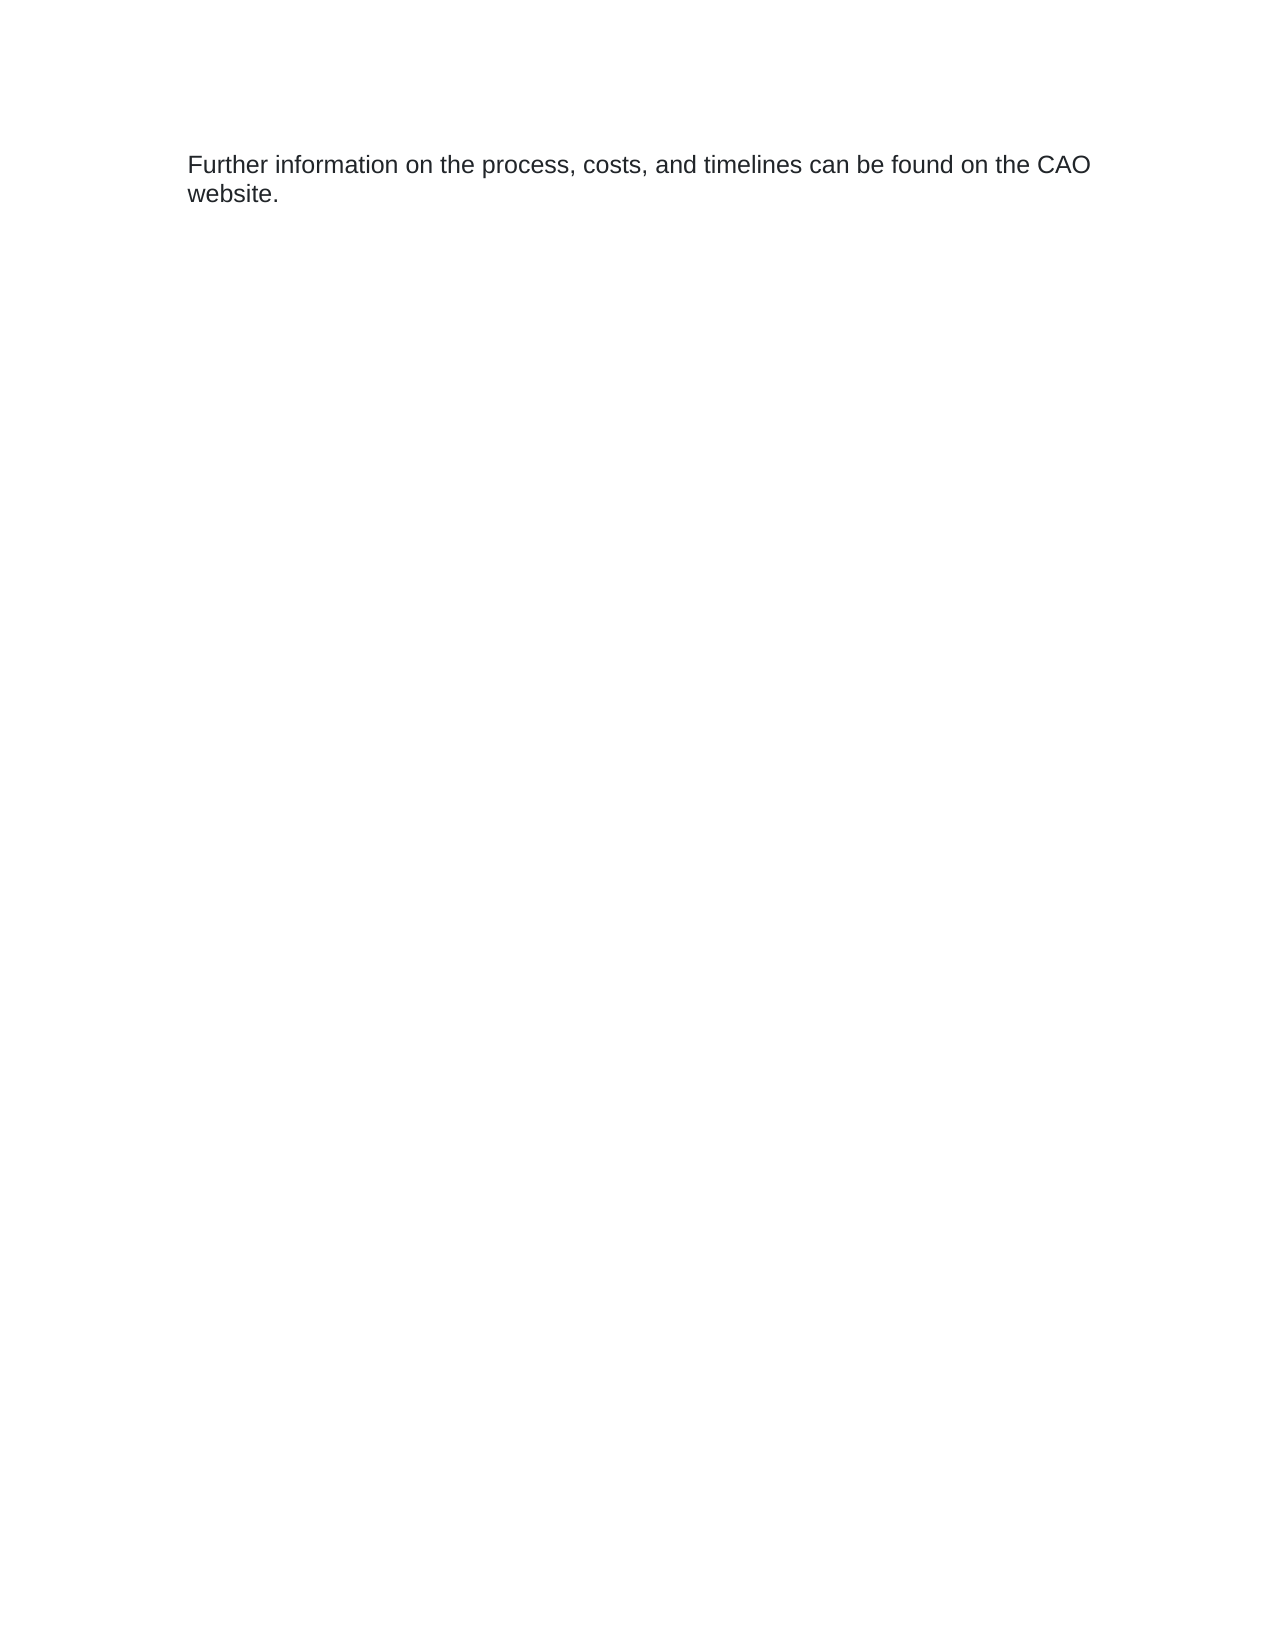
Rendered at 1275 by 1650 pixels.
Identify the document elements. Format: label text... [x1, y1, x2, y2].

text Further information on the process, costs, and timelines can be found on the CAO website. [187, 150, 1125, 207]
